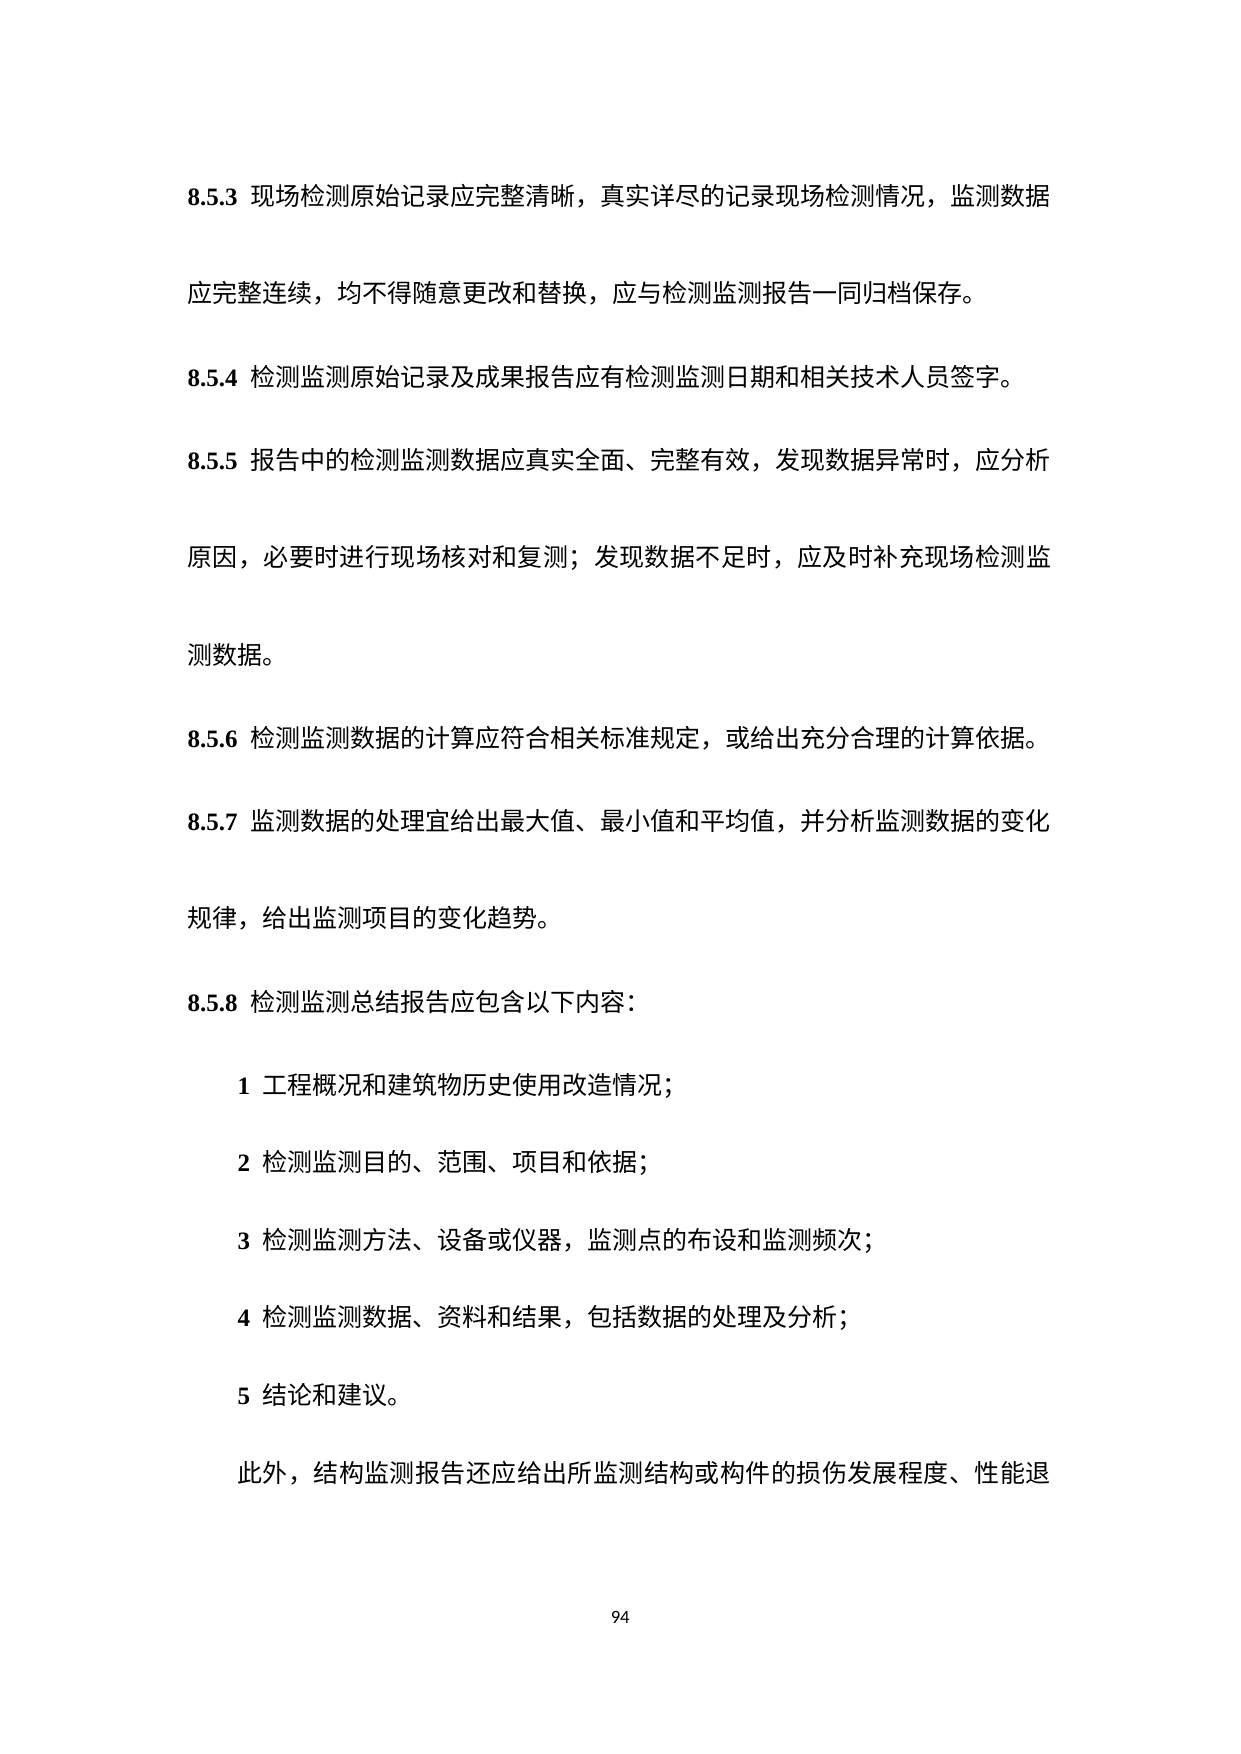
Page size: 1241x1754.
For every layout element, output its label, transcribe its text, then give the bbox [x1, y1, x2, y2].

text 8.5.7 监测数据的处理宜给出最大值、最小值和平均值，并分析监测数据的变化规律，给出监测项目的变化趋势。 [187, 787, 1053, 949]
text 8.5.6 检测监测数据的计算应符合相关标准规定，或给出充分合理的计算依据。 [187, 704, 1053, 769]
text 1 工程概况和建筑物历史使用改造情况； [187, 1051, 1053, 1116]
text 8.5.4 检测监测原始记录及成果报告应有检测监测日期和相关技术人员签字。 [187, 343, 1053, 408]
text 4 检测监测数据、资料和结果，包括数据的处理及分析； [187, 1283, 1053, 1348]
text 2 检测监测目的、范围、项目和依据； [187, 1128, 1053, 1193]
text 8.5.5 报告中的检测监测数据应真实全面、完整有效，发现数据异常时，应分析原因，必要时进行现场核对和复测；发现数据不足时，应及时补充现场检测监测数据。 [187, 426, 1053, 686]
text 3 检测监测方法、设备或仪器，监测点的布设和监测频次； [187, 1206, 1053, 1271]
text 8.5.8 检测监测总结报告应包含以下内容： [187, 968, 1053, 1033]
text 8.5.3 现场检测原始记录应完整清晰，真实详尽的记录现场检测情况，监测数据应完整连续，均不得随意更改和替换，应与检测监测报告一同归档保存。 [187, 162, 1053, 324]
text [187, 1439, 1053, 1504]
text 5 结论和建议。 [187, 1361, 1053, 1426]
